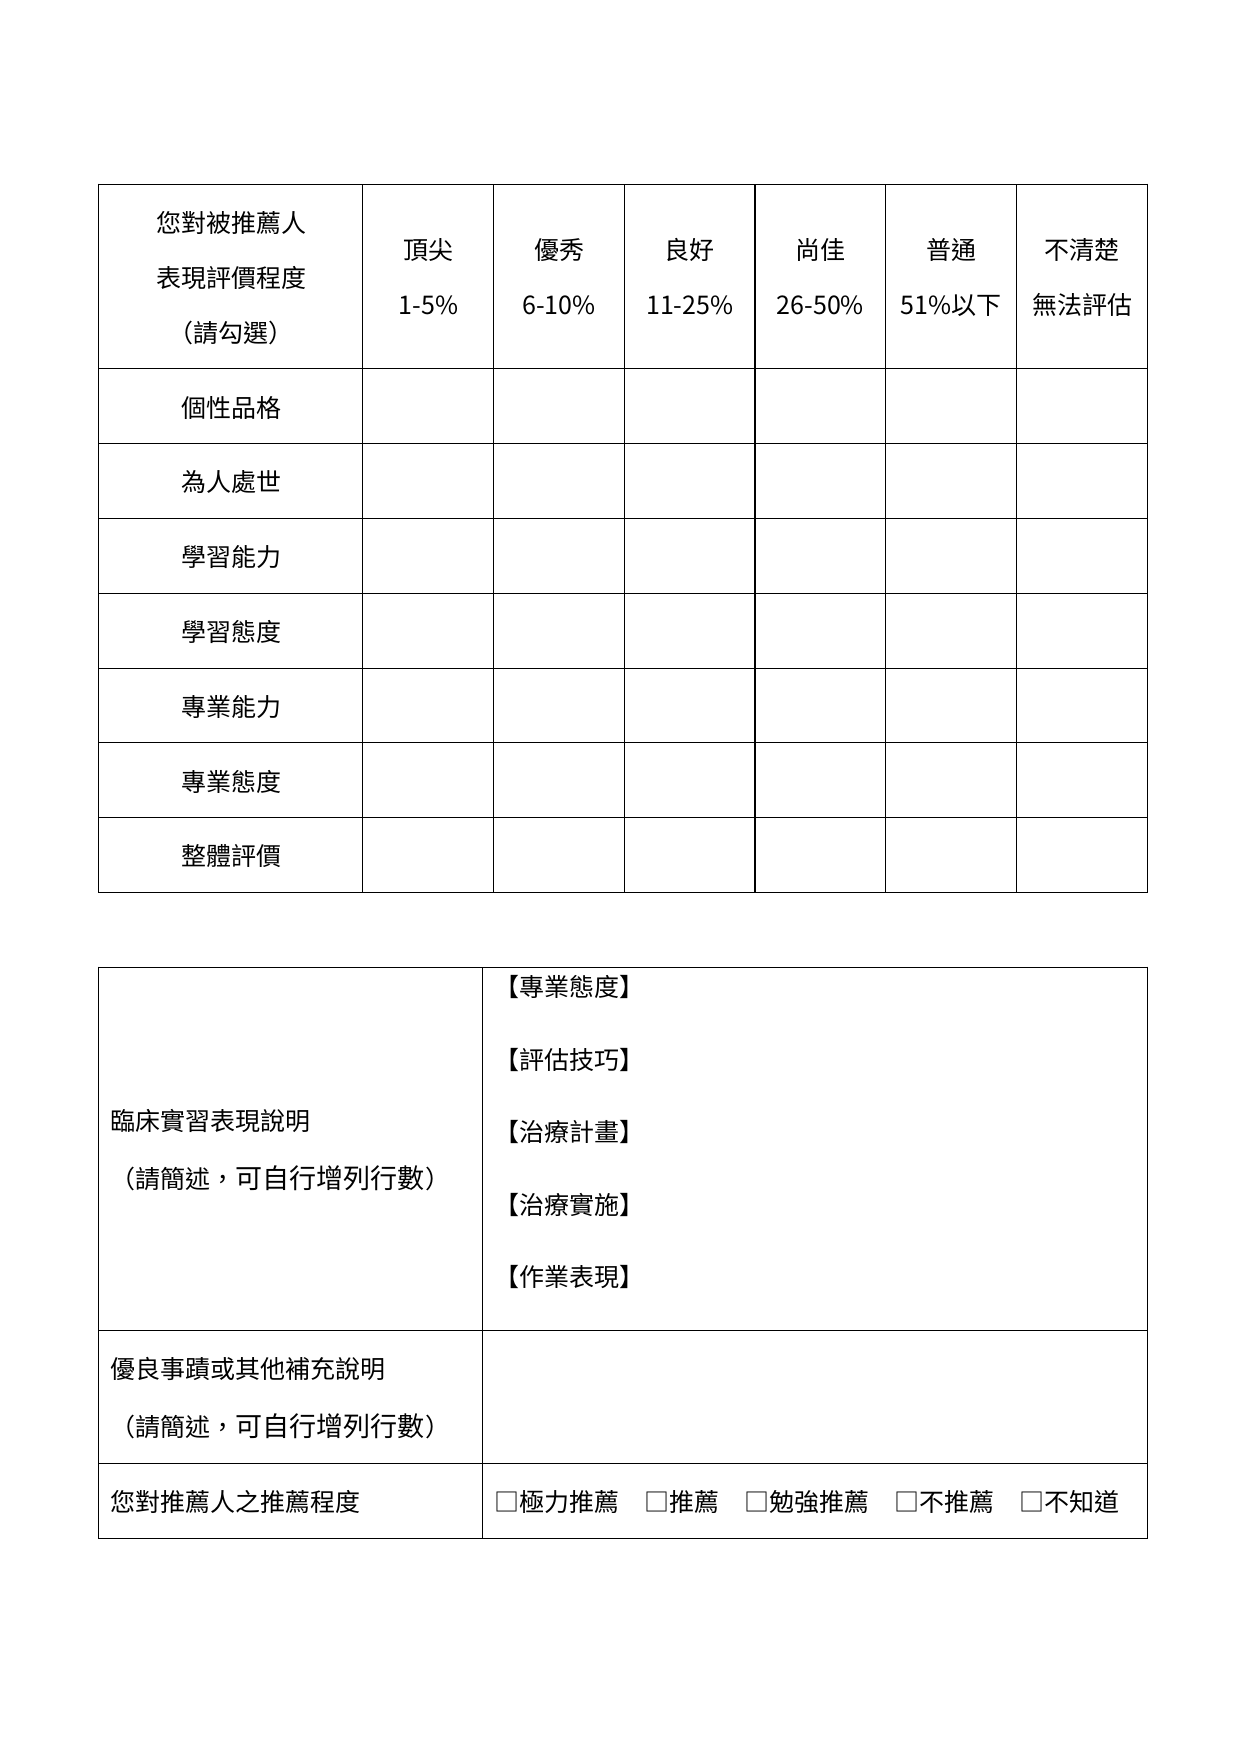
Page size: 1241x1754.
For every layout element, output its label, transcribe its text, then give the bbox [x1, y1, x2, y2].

table_cell [494, 743, 624, 817]
table_cell [625, 743, 754, 817]
table_cell [625, 519, 754, 593]
table_cell [1017, 444, 1147, 518]
table_cell [1017, 669, 1147, 742]
table_cell [886, 519, 1016, 593]
table_header 普通 51%以下 [886, 185, 1016, 368]
table_cell [483, 1331, 1147, 1463]
table_cell [1017, 519, 1147, 593]
table_cell [756, 743, 885, 817]
table_cell [756, 818, 885, 892]
table_cell [756, 519, 885, 593]
table_cell [363, 594, 493, 667]
table_header 頂尖 1-5% [363, 185, 493, 368]
table_cell 您對推薦人之推薦程度 [99, 1464, 482, 1538]
table_cell [756, 444, 885, 518]
table_cell [494, 444, 624, 518]
table_header 尚佳 26-50% [756, 185, 885, 368]
table_header 【專業態度】 【評估技巧】 【治療計畫】 【治療實施】 【作業表現】 [483, 968, 1147, 1330]
table_cell [756, 369, 885, 443]
table_header 優秀 6-10% [494, 185, 624, 368]
table_cell [363, 743, 493, 817]
table_cell [625, 444, 754, 518]
table_cell [625, 669, 754, 742]
table_cell [1017, 369, 1147, 443]
table_cell 個性品格 [99, 369, 362, 443]
table_cell [886, 818, 1016, 892]
table_cell [886, 594, 1016, 667]
table_cell [1017, 818, 1147, 892]
table_cell [494, 369, 624, 443]
table_cell [625, 369, 754, 443]
table_cell [363, 369, 493, 443]
table_header 良好 11-25% [625, 185, 754, 368]
table_cell [494, 818, 624, 892]
table_header 臨床實習表現說明 （請簡述，可自行增列行數） [99, 968, 482, 1330]
table_cell [494, 669, 624, 742]
table_cell 為人處世 [99, 444, 362, 518]
table_cell [886, 669, 1016, 742]
table_cell [363, 444, 493, 518]
table_cell [363, 818, 493, 892]
table_cell [756, 669, 885, 742]
table_cell 專業能力 [99, 669, 362, 742]
table_cell [494, 594, 624, 667]
table_cell [363, 519, 493, 593]
table_cell [756, 594, 885, 667]
table_cell 專業態度 [99, 743, 362, 817]
table_header 不清楚 無法評估 [1017, 185, 1147, 368]
table_cell [1017, 743, 1147, 817]
table_header 您對被推薦人 表現評價程度 （請勾選） [99, 185, 362, 368]
table_cell [625, 594, 754, 667]
table_cell 優良事蹟或其他補充說明 （請簡述，可自行增列行數） [99, 1331, 482, 1463]
table_cell [625, 818, 754, 892]
table_cell [1017, 594, 1147, 667]
table_cell □極力推薦 □推薦 □勉強推薦 □不推薦 □不知道 [483, 1464, 1147, 1538]
table_cell [886, 444, 1016, 518]
table_cell [886, 743, 1016, 817]
table_cell 學習態度 [99, 594, 362, 667]
table_cell 學習能力 [99, 519, 362, 593]
table_cell [886, 369, 1016, 443]
table_cell [494, 519, 624, 593]
table_cell [363, 669, 493, 742]
table_cell 整體評價 [99, 818, 362, 892]
